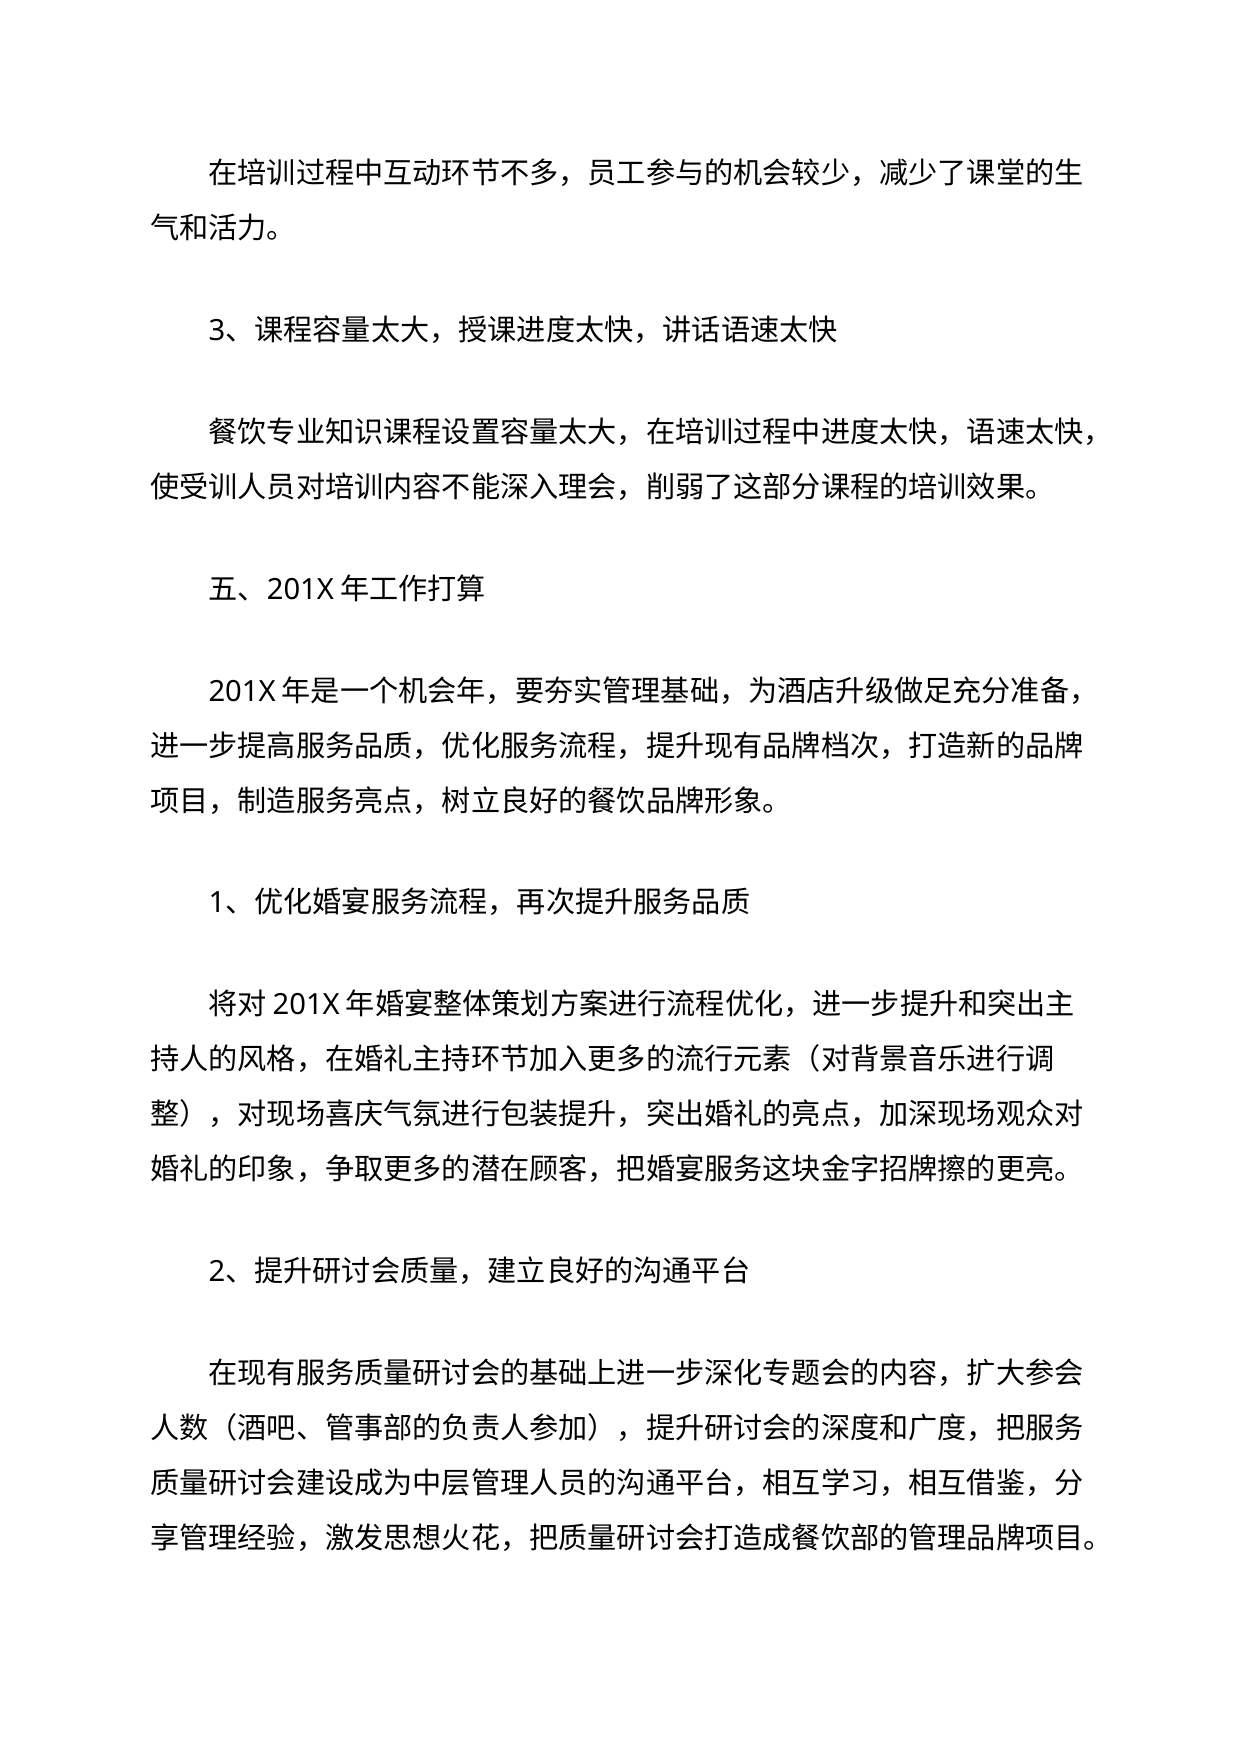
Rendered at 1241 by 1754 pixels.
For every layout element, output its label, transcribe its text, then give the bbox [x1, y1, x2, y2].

text 1、优化婚宴服务流程，再次提升服务品质 [150, 879, 1090, 921]
text 201X年是一个机会年，要夯实管理基础，为酒店升级做足充分准备，进一步提高服务品质，优化服务流程，提升现有品牌档次，打造新的品牌项目，制造服务亮点，树立良好的餐饮品牌形象。 [150, 667, 1090, 819]
text 在现有服务质量研讨会的基础上进一步深化专题会的内容，扩大参会人数（酒吧、管事部的负责人参加），提升研讨会的深度和广度，把服务质量研讨会建设成为中层管理人员的沟通平台，相互学习，相互借鉴，分享管理经验，激发思想火花，把质量研讨会打造成餐饮部的管理品牌项目。 [150, 1349, 1090, 1556]
text 五、201X年工作打算 [150, 565, 1090, 608]
text 将对201X年婚宴整体策划方案进行流程优化，进一步提升和突出主持人的风格，在婚礼主持环节加入更多的流行元素（对背景音乐进行调整），对现场喜庆气氛进行包装提升，突出婚礼的亮点，加深现场观众对婚礼的印象，争取更多的潜在顾客，把婚宴服务这块金字招牌擦的更亮。 [150, 981, 1090, 1188]
text 餐饮专业知识课程设置容量太大，在培训过程中进度太快，语速太快，使受训人员对培训内容不能深入理会，削弱了这部分课程的培训效果。 [150, 409, 1090, 506]
text 3、课程容量太大，授课进度太快，讲话语速太快 [150, 307, 1090, 349]
text 在培训过程中互动环节不多，员工参与的机会较少，减少了课堂的生气和活力。 [150, 150, 1090, 247]
text 2、提升研讨会质量，建立良好的沟通平台 [150, 1247, 1090, 1290]
